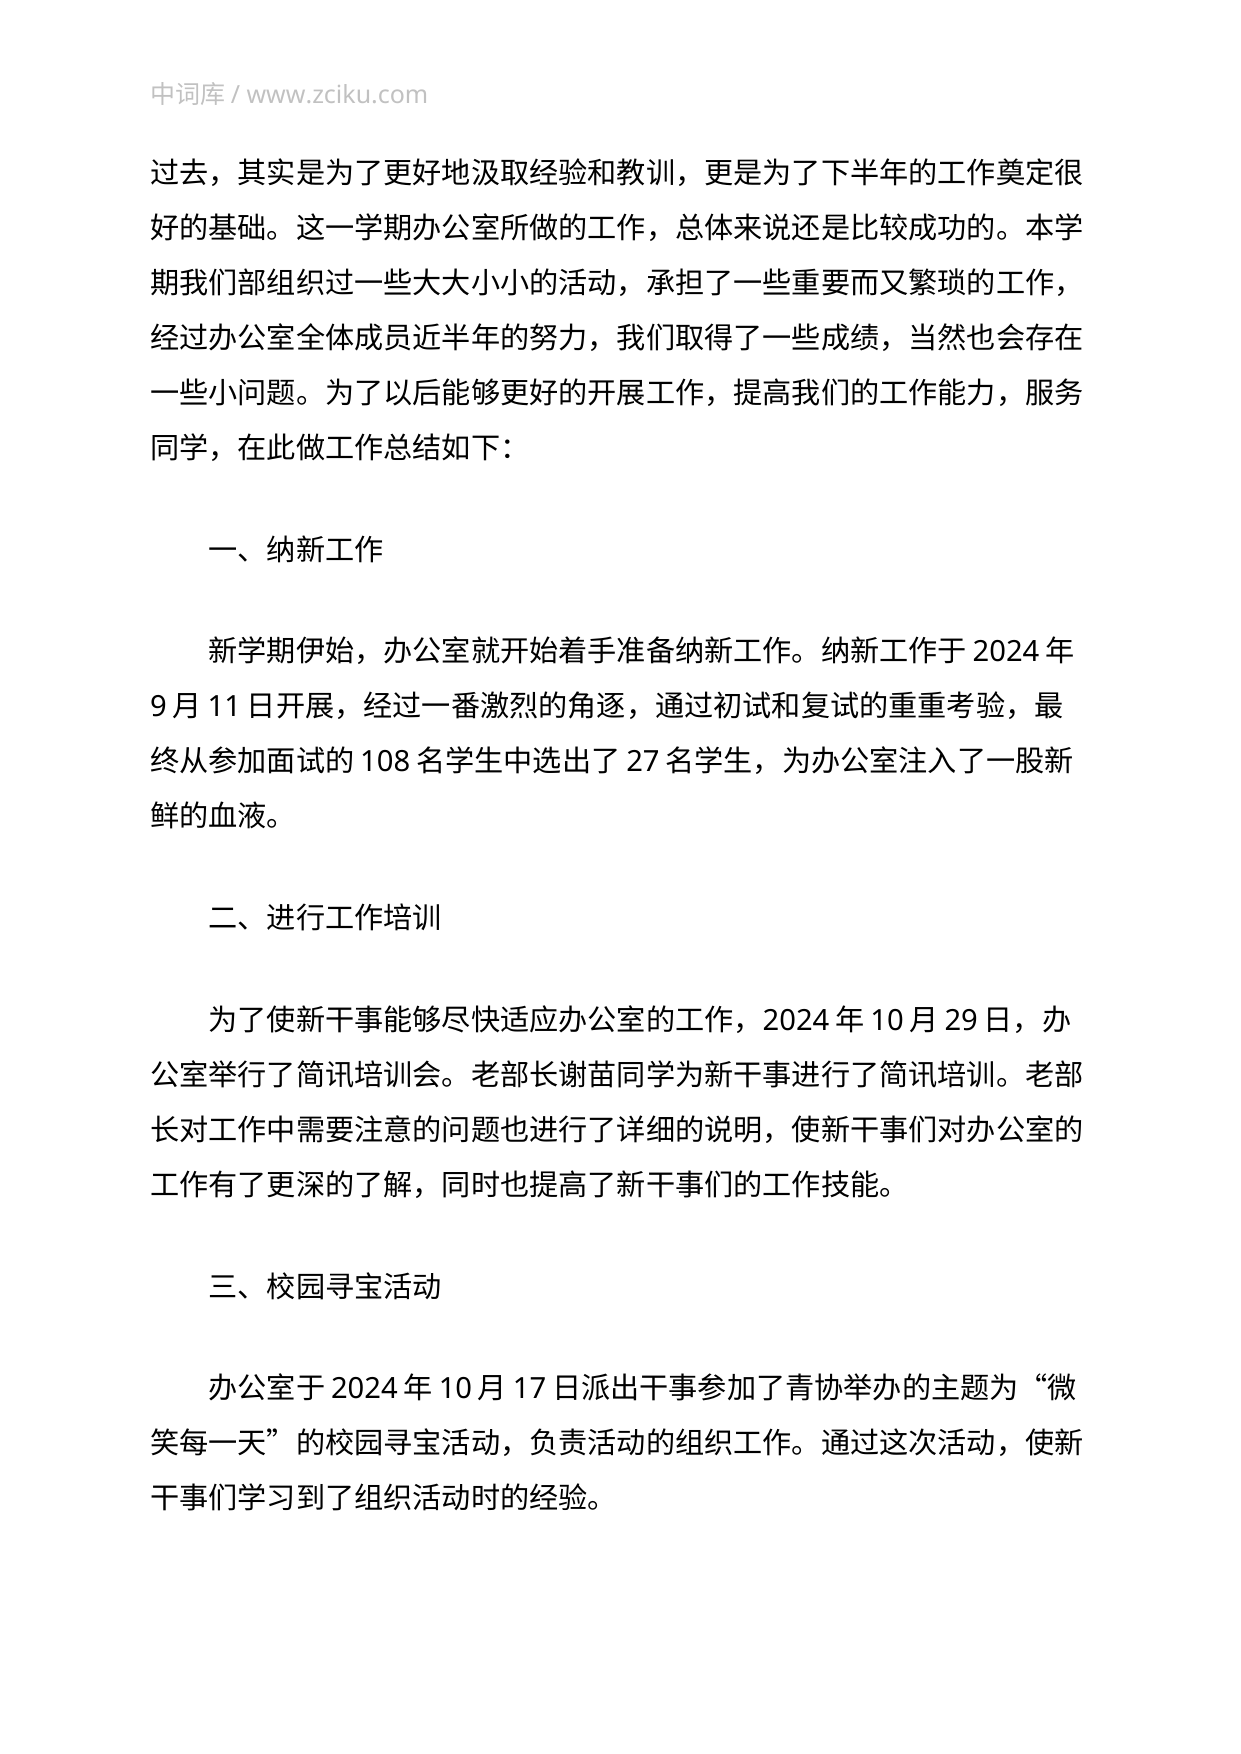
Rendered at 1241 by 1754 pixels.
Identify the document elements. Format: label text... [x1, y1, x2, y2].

text 办公室于2024年10月17日派出干事参加了青协举办的主题为“微笑每一天”的校园寻宝活动，负责活动的组织工作。通过这次活动，使新干事们学习到了组织活动时的经验。 [150, 1365, 1090, 1517]
text 二、进行工作培训 [150, 895, 1090, 937]
text 三、校园寻宝活动 [150, 1263, 1090, 1305]
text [150, 150, 1090, 467]
text 一、纳新工作 [150, 526, 1090, 568]
text 新学期伊始，办公室就开始着手准备纳新工作。纳新工作于2024年9月11日开展，经过一番激烈的角逐，通过初试和复试的重重考验，最终从参加面试的108名学生中选出了27名学生，为办公室注入了一股新鲜的血液。 [150, 628, 1090, 835]
text 为了使新干事能够尽快适应办公室的工作，2024年10月29日，办公室举行了简讯培训会。老部长谢苗同学为新干事进行了简讯培训。老部长对工作中需要注意的问题也进行了详细的说明，使新干事们对办公室的工作有了更深的了解，同时也提高了新干事们的工作技能。 [150, 997, 1090, 1204]
